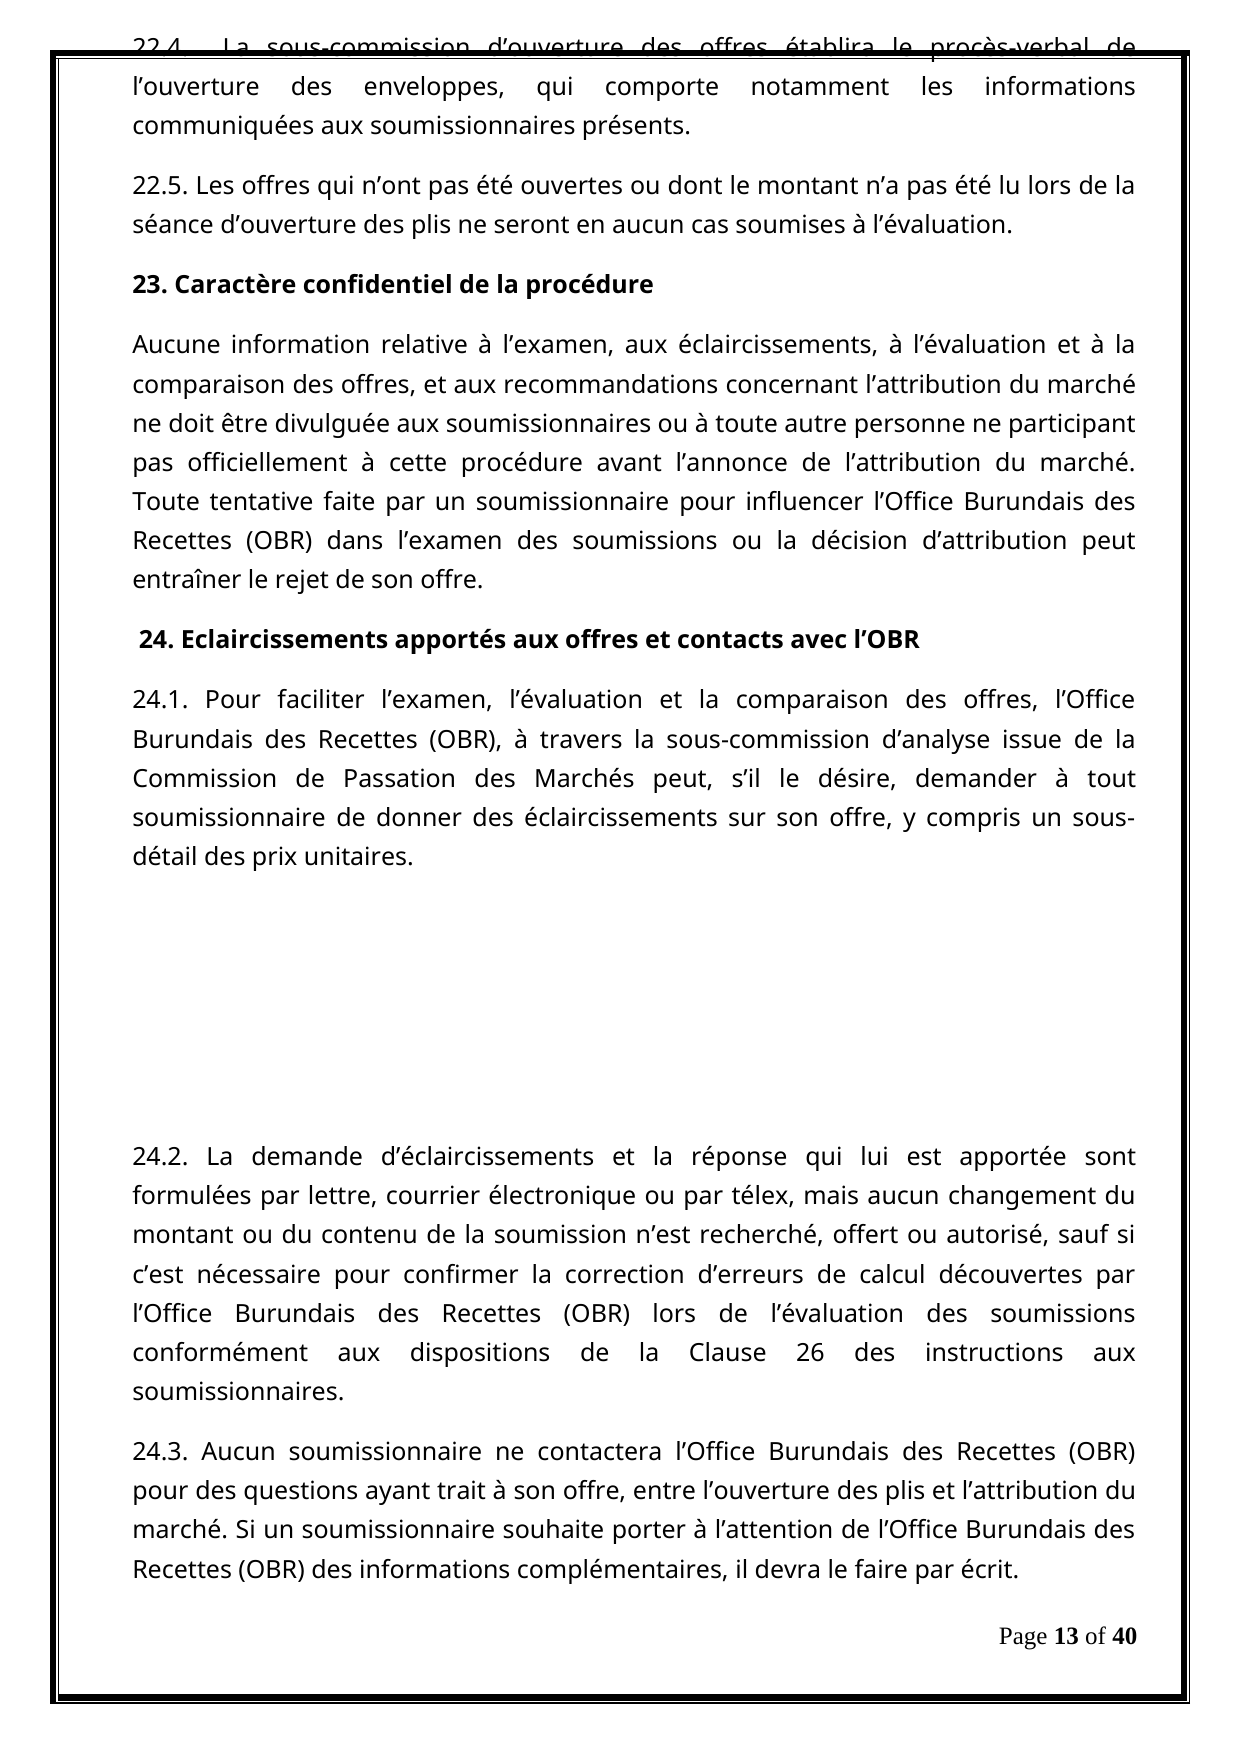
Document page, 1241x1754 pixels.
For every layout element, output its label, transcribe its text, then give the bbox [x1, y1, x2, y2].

text Aucune information relative à l’examen, aux éclaircissements, à l’évaluation et à la comparaison des offres, et aux recommandations concernant l’attribution du marché ne doit être divulguée aux soumissionnaires ou à toute autre personne ne participant pas officiellement à cette procédure avant l’annonce de l’attribution du marché. Toute tentative faite par un soumissionnaire pour influencer l’Office Burundais des Recettes (OBR) dans l’examen des soumissions ou la décision d’attribution peut entraîner le rejet de son offre. [132, 327, 1137, 596]
text 24. Eclaircissements apportés aux offres et contacts avec l’OBR [132, 622, 1137, 656]
text 24.1. Pour faciliter l’examen, l’évaluation et la comparaison des offres, l’Office Burundais des Recettes (OBR), à travers la sous-commission d’analyse issue de la Commission de Passation des Marchés peut, s’il le désire, demander à tout soumissionnaire de donner des éclaircissements sur son offre, y compris un sous-détail des prix unitaires. [132, 682, 1137, 873]
text 23. Caractère confidentiel de la procédure [132, 267, 1137, 301]
text 24.3. Aucun soumissionnaire ne contactera l’Office Burundais des Recettes (OBR) pour des questions ayant trait à son offre, entre l’ouverture des plis et l’attribution du marché. Si un soumissionnaire souhaite porter à l’attention de l’Office Burundais des Recettes (OBR) des informations complémentaires, il devra le faire par écrit. [132, 1434, 1137, 1585]
text 24.2. La demande d’éclaircissements et la réponse qui lui est apportée sont formulées par lettre, courrier électronique ou par télex, mais aucun changement du montant ou du contenu de la soumission n’est recherché, offert ou autorisé, sauf si c’est nécessaire pour confirmer la correction d’erreurs de calcul découvertes par l’Office Burundais des Recettes (OBR) lors de l’évaluation des soumissions conformément aux dispositions de la Clause 26 des instructions aux soumissionnaires. [132, 1139, 1137, 1408]
text 22.5. Les offres qui n’ont pas été ouvertes ou dont le montant n’a pas été lu lors de la séance d’ouverture des plis ne seront en aucun cas soumises à l’évaluation. [132, 168, 1137, 241]
text 22.4. La sous-commission d’ouverture des offres établira le procès-verbal de l’ouverture des enveloppes, qui comporte notamment les informations communiquées aux soumissionnaires présents. [132, 29, 1137, 50]
text 22.4. La sous-commission d’ouverture des offres établira le procès-verbal de l’ouverture des enveloppes, qui comporte notamment les informations communiquées aux soumissionnaires présents. [132, 59, 1137, 142]
